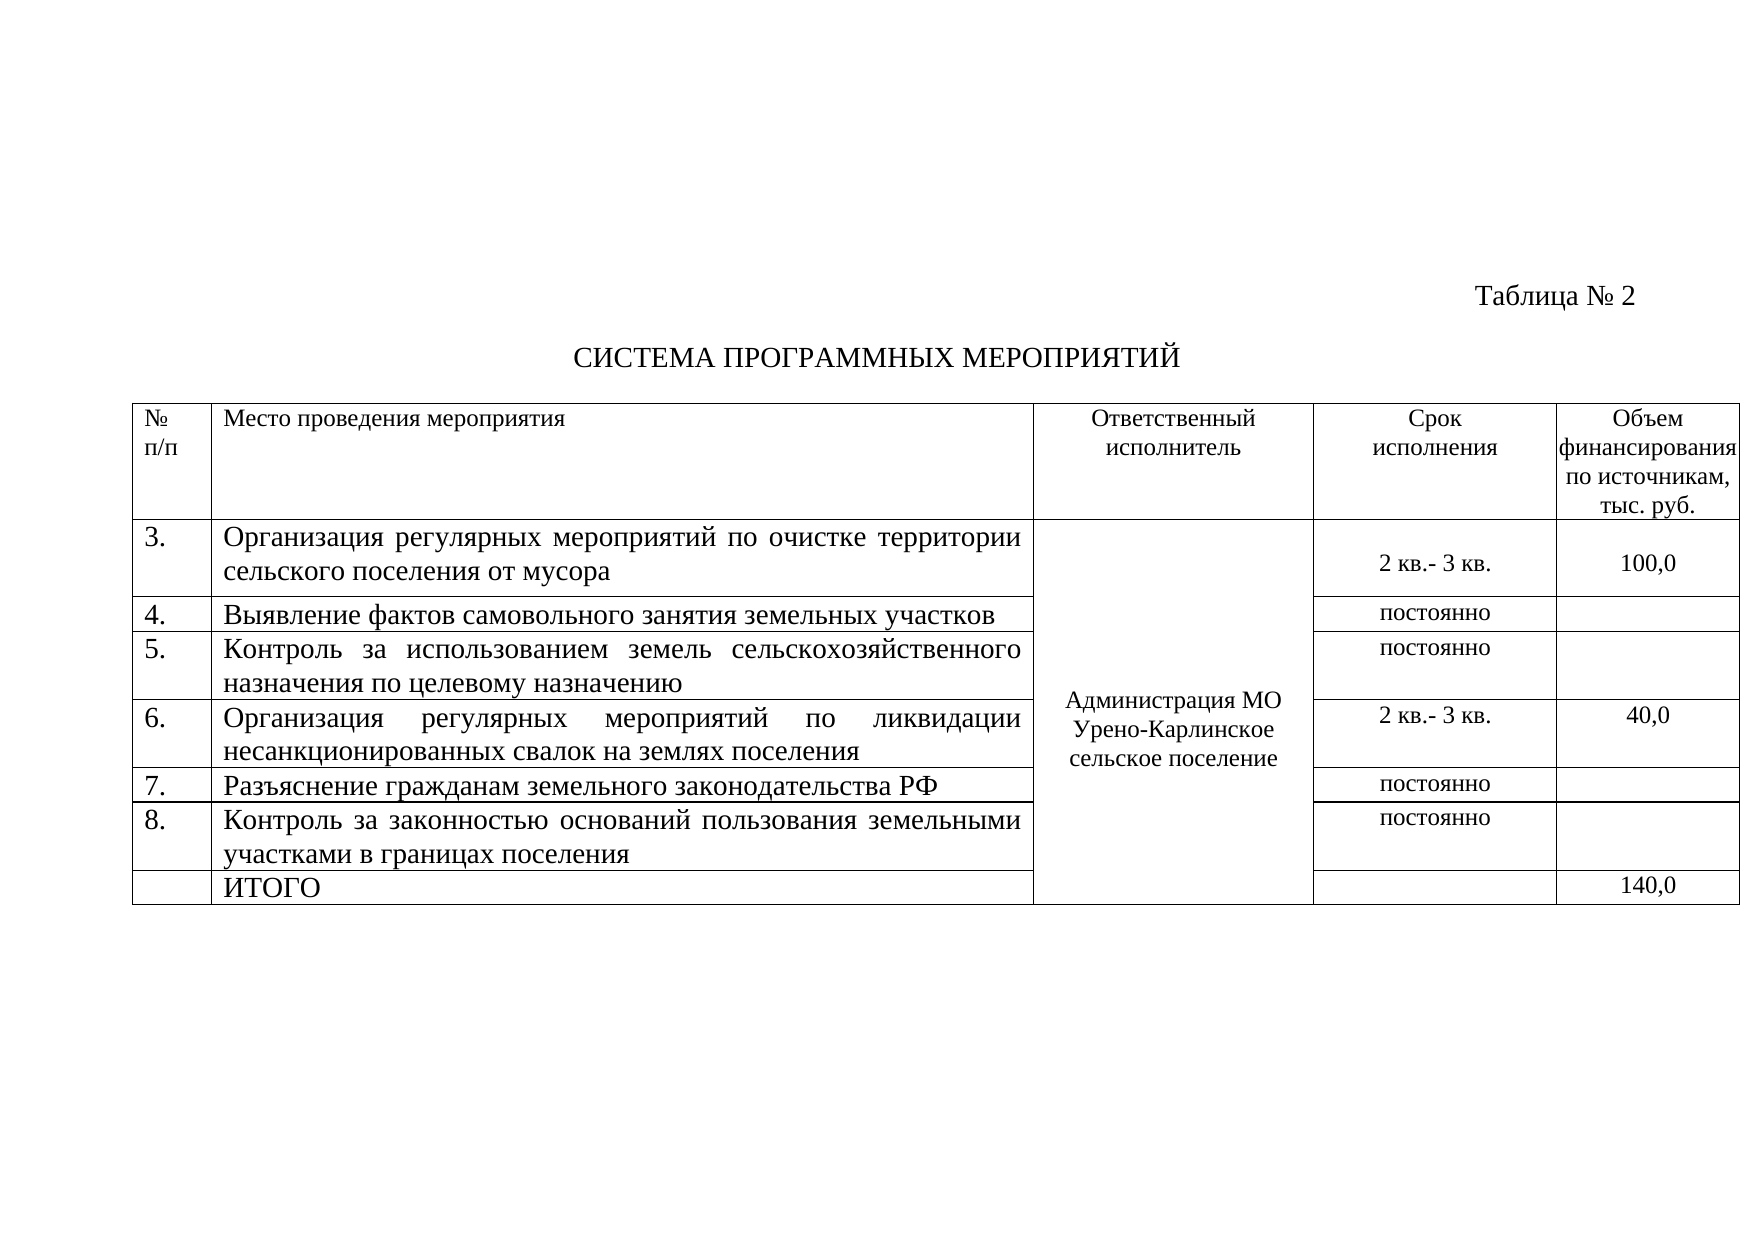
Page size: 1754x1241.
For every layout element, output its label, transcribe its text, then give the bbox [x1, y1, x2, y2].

table_header Объем финансирования по источникам, тыс. руб. [1557, 404, 1739, 518]
table_cell Контроль за законностью оснований пользования земельными участками в границах поселения [212, 803, 1033, 869]
table_header № п/п [133, 404, 211, 518]
table_cell постоянно [1314, 768, 1556, 801]
table_cell 7. [133, 768, 211, 801]
table_cell 2 кв.- 3 кв. [1314, 700, 1556, 767]
table_cell постоянно [1314, 632, 1556, 699]
table_cell Выявление фактов самовольного занятия земельных участков [212, 597, 1033, 631]
table_cell [1557, 597, 1739, 631]
table_cell Разъяснение гражданам земельного законодательства РФ [212, 768, 1033, 801]
table_cell 100,0 [1557, 520, 1739, 596]
table_cell Администрация МО Урено-Карлинское сельское поселение [1034, 520, 1313, 904]
table_cell [1557, 632, 1739, 699]
table_cell 2 кв.- 3 кв. [1314, 520, 1556, 596]
table_cell [1557, 768, 1739, 801]
table_header Ответственный исполнитель [1034, 404, 1313, 518]
table_cell [133, 871, 211, 904]
table_cell 6. [133, 700, 211, 767]
table_cell 140,0 [1557, 871, 1739, 904]
table_cell Организация регулярных мероприятий по очистке территории сельского поселения от мусора [212, 520, 1033, 596]
table_cell [1557, 803, 1739, 869]
table_cell 5. [133, 632, 211, 699]
table_header Срок исполнения [1314, 404, 1556, 518]
table_cell постоянно [1314, 597, 1556, 631]
text Таблица № 2 [118, 278, 1636, 311]
text СИСТЕМА ПРОГРАММНЫХ МЕРОПРИЯТИЙ [118, 340, 1636, 374]
table_cell Контроль за использованием земель сельскохозяйственного назначения по целевому назначению [212, 632, 1033, 699]
table_cell Организация регулярных мероприятий по ликвидации несанкционированных свалок на землях поселения [212, 700, 1033, 767]
table_cell 3. [133, 520, 211, 596]
table_cell постоянно [1314, 803, 1556, 869]
table_cell [1314, 871, 1556, 904]
table_cell ИТОГО [212, 871, 1033, 904]
table_cell 8. [133, 803, 211, 869]
table_cell 40,0 [1557, 700, 1739, 767]
table_header Место проведения мероприятия [212, 404, 1033, 518]
table_cell 4. [133, 597, 211, 631]
